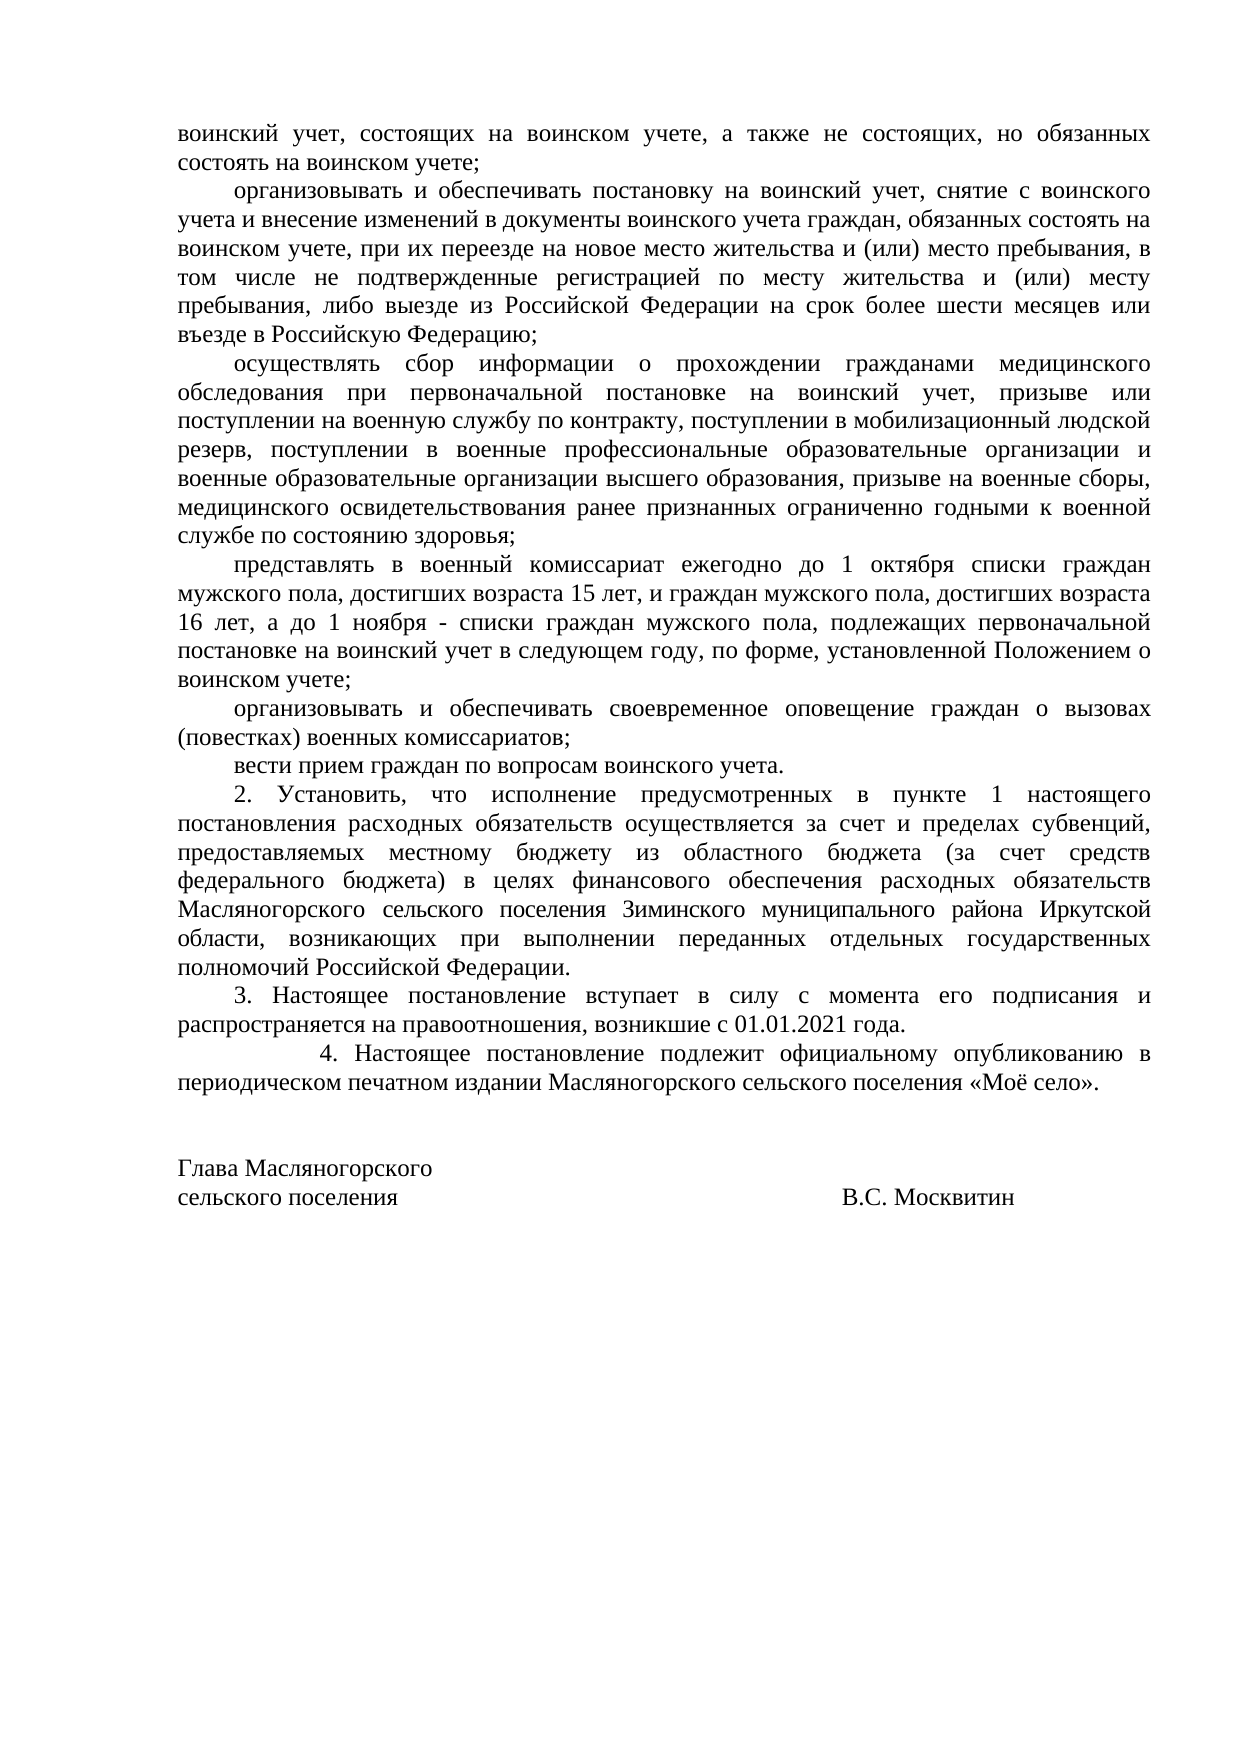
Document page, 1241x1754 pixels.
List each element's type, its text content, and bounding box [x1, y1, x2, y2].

text представлять в военный комиссариат ежегодно до 1 октября списки граждан мужского пола, достигших возраста 15 лет, и граждан мужского пола, достигших возраста 16 лет, а до 1 ноября - списки граждан мужского пола, подлежащих первоначальной постановке на воинский учет в следующем году, по форме, установленной Положением о воинском учете; [177, 549, 1152, 693]
text организовывать и обеспечивать постановку на воинский учет, снятие с воинского учета и внесение изменений в документы воинского учета граждан, обязанных состоять на воинском учете, при их переезде на новое место жительства и (или) место пребывания, в том числе не подтвержденные регистрацией по месту жительства и (или) месту пребывания, либо выезде из Российской Федерации на срок более шести месяцев или въезде в Российскую Федерацию; [177, 176, 1152, 348]
text 4. Настоящее постановление подлежит официальному опубликованию в периодическом печатном издании Масляногорского сельского поселения «Моё село». [177, 1038, 1152, 1096]
text Глава Масляногорского [177, 1153, 1152, 1182]
text 2. Установить, что исполнение предусмотренных в пункте 1 настоящего постановления расходных обязательств осуществляется за счет и пределах субвенций, предоставляемых местному бюджету из областного бюджета (за счет средств федерального бюджета) в целях финансового обеспечения расходных обязательств Масляногорского сельского поселения Зиминского муниципального района Иркутской области, возникающих при выполнении переданных отдельных государственных полномочий Российской Федерации. [177, 779, 1152, 981]
text 3. Настоящее постановление вступает в силу с момента его подписания и распространяется на правоотношения, возникшие с 01.01.2021 года. [177, 981, 1152, 1038]
text организовывать и обеспечивать своевременное оповещение граждан о вызовах (повестках) военных комиссариатов; [177, 693, 1152, 751]
text сельского поселения В.С. Москвитин [177, 1182, 1152, 1211]
text вести прием граждан по вопросам воинского учета. [177, 751, 1152, 779]
text осуществлять сбор информации о прохождении гражданами медицинского обследования при первоначальной постановке на воинский учет, призыве или поступлении на военную службу по контракту, поступлении в мобилизационный людской резерв, поступлении в военные профессиональные образовательные организации и военные образовательные организации высшего образования, призыве на военные сборы, медицинского освидетельствования ранее признанных ограниченно годными к военной службе по состоянию здоровья; [177, 348, 1152, 549]
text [177, 118, 1152, 176]
